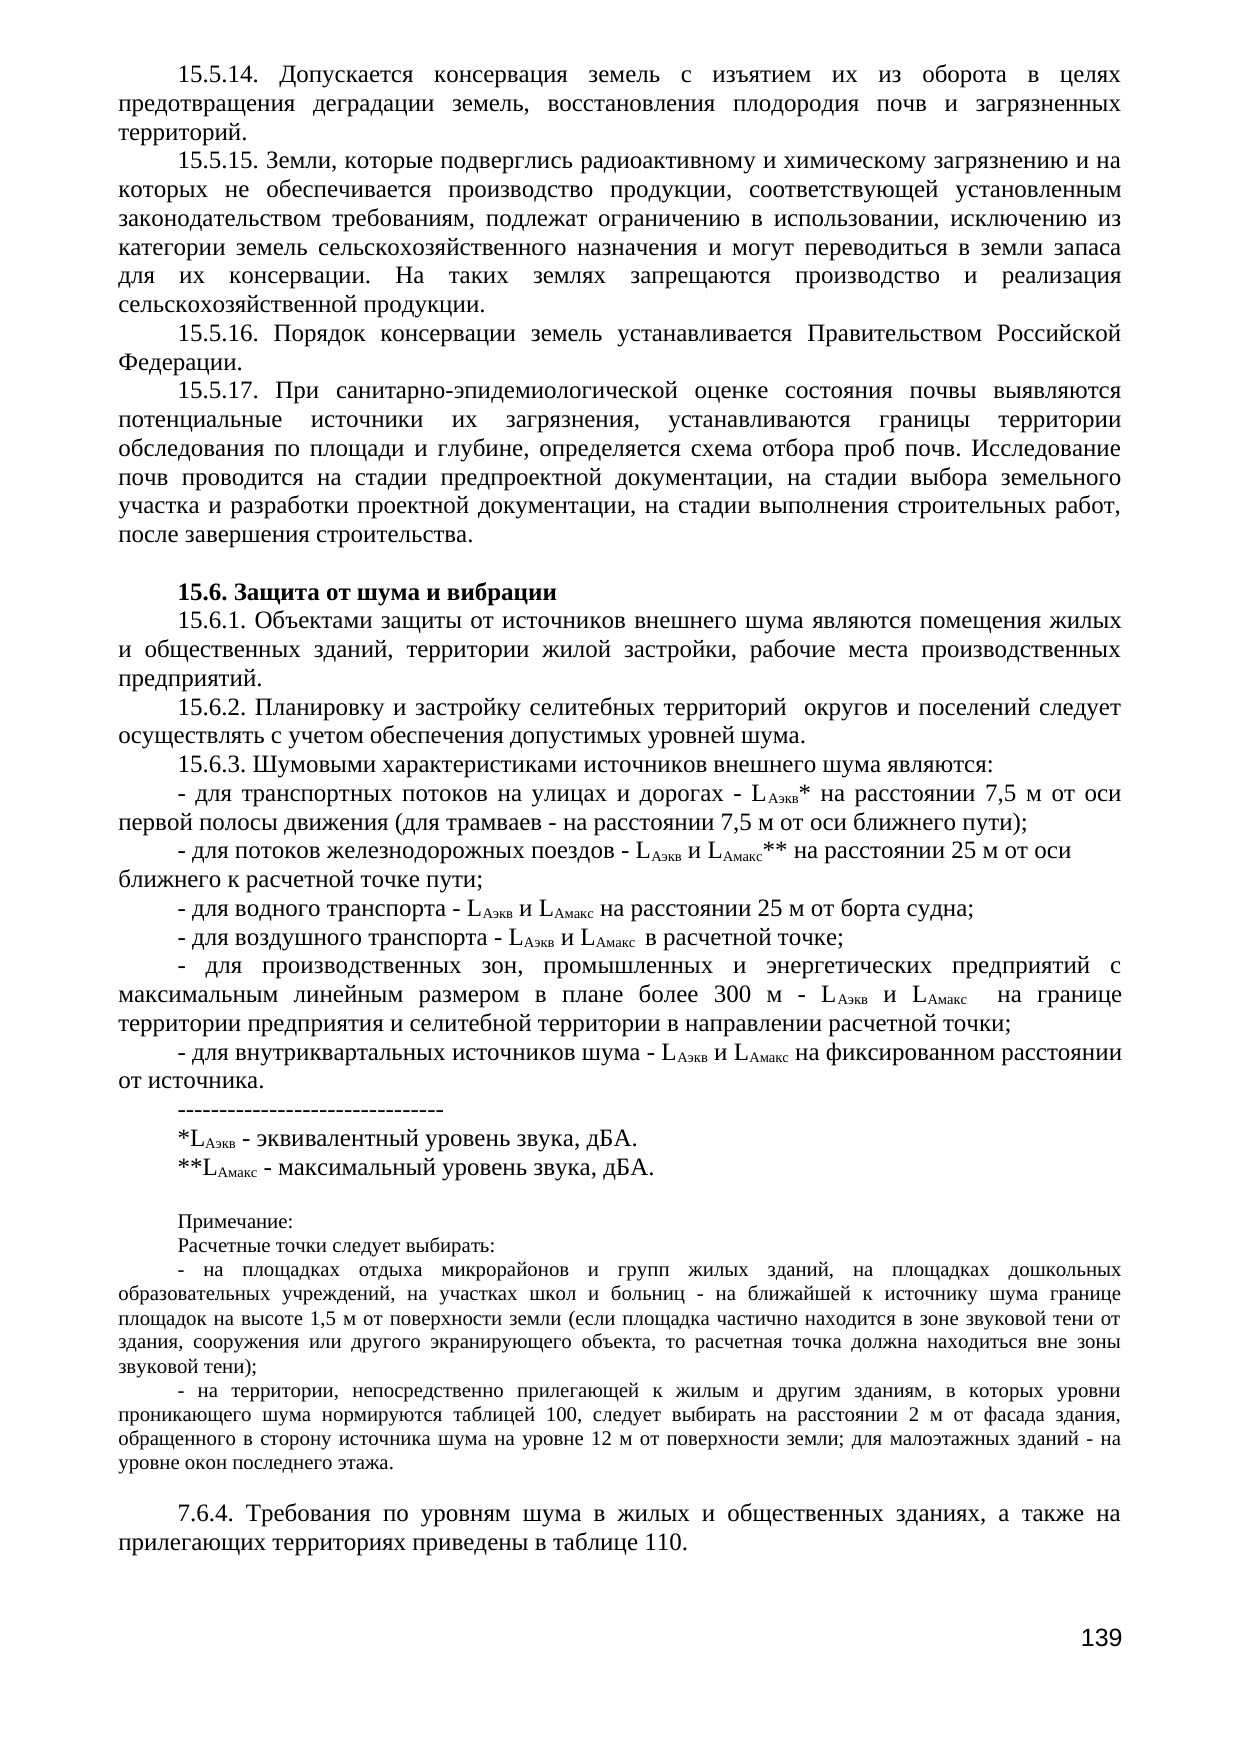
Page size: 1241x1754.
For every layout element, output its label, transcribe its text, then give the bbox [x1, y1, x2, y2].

text 15.5.14. Допускается консервация земель с изъятием их из оборота в целях предотвращения деградации земель, восстановления плодородия почв и загрязненных территорий. [118, 59, 1122, 145]
text - для транспортных потоков на улицах и дорогах - LАэкв* на расстоянии 7,5 м от оси первой полосы движения (для трамваев - на расстоянии 7,5 м от оси ближнего пути); [118, 778, 1122, 835]
text 7.6.4. Требования по уровням шума в жилых и общественных зданиях, а также на прилегающих территориях приведены в таблице 110. [118, 1498, 1122, 1555]
text - для водного транспорта - LАэкв и LАмакс на расстоянии 25 м от борта судна; [118, 893, 1122, 922]
text - для производственных зон, промышленных и энергетических предприятий с максимальным линейным размером в плане более 300 м - LАэкв и LАмакс на границе территории предприятия и селитебной территории в направлении расчетной точки; [118, 950, 1122, 1037]
text - для воздушного транспорта - LАэкв и LАмакс в расчетной точке; [118, 922, 1122, 950]
text -------------------------------- [118, 1094, 1122, 1123]
text 15.6.1. Объектами защиты от источников внешнего шума являются помещения жилых и общественных зданий, территории жилой застройки, рабочие места производственных предприятий. [118, 605, 1122, 692]
text - для потоков железнодорожных поездов - LАэкв и LАмакс** на расстоянии 25 м от оси [118, 835, 1122, 864]
text 15.6.3. Шумовыми характеристиками источников внешнего шума являются: [118, 749, 1122, 778]
text **LАмакс - максимальный уровень звука, дБА. [118, 1152, 1122, 1180]
text Расчетные точки следует выбирать: [118, 1233, 1122, 1257]
text - на площадках отдыха микрорайонов и групп жилых зданий, на площадках дошкольных образовательных учреждений, на участках школ и больниц - на ближайшей к источнику шума границе площадок на высоте 1,5 м от поверхности земли (если площадка частично находится в зоне звуковой тени от здания, сооружения или другого экранирующего объекта, то расчетная точка должна находиться вне зоны звуковой тени); [118, 1257, 1122, 1378]
text 15.5.16. Порядок консервации земель устанавливается Правительством Российской Федерации. [118, 318, 1122, 375]
text 15.6. Защита от шума и вибрации [118, 577, 1122, 605]
text *LАэкв - эквивалентный уровень звука, дБА. [118, 1123, 1122, 1152]
text Примечание: [118, 1209, 1122, 1233]
text - на территории, непосредственно прилегающей к жилым и другим зданиям, в которых уровни проникающего шума нормируются таблицей 100, следует выбирать на расстоянии 2 м от фасада здания, обращенного в сторону источника шума на уровне 12 м от поверхности земли; для малоэтажных зданий - на уровне окон последнего этажа. [118, 1378, 1122, 1474]
text 15.5.17. При санитарно-эпидемиологической оценке состояния почвы выявляются потенциальные источники их загрязнения, устанавливаются границы территории обследования по площади и глубине, определяется схема отбора проб почв. Исследование почв проводится на стадии предпроектной документации, на стадии выбора земельного участка и разработки проектной документации, на стадии выполнения строительных работ, после завершения строительства. [118, 375, 1122, 548]
text ближнего к расчетной точке пути; [118, 864, 1122, 893]
text 15.6.2. Планировку и застройку селитебных территорий округов и поселений следует осуществлять с учетом обеспечения допустимых уровней шума. [118, 692, 1122, 749]
text 15.5.15. Земли, которые подверглись радиоактивному и химическому загрязнению и на которых не обеспечивается производство продукции, соответствующей установленным законодательством требованиям, подлежат ограничению в использовании, исключению из категории земель сельскохозяйственного назначения и могут переводиться в земли запаса для их консервации. На таких землях запрещаются производство и реализация сельскохозяйственной продукции. [118, 145, 1122, 318]
text - для внутриквартальных источников шума - LАэкв и LАмакс на фиксированном расстоянии от источника. [118, 1037, 1122, 1094]
